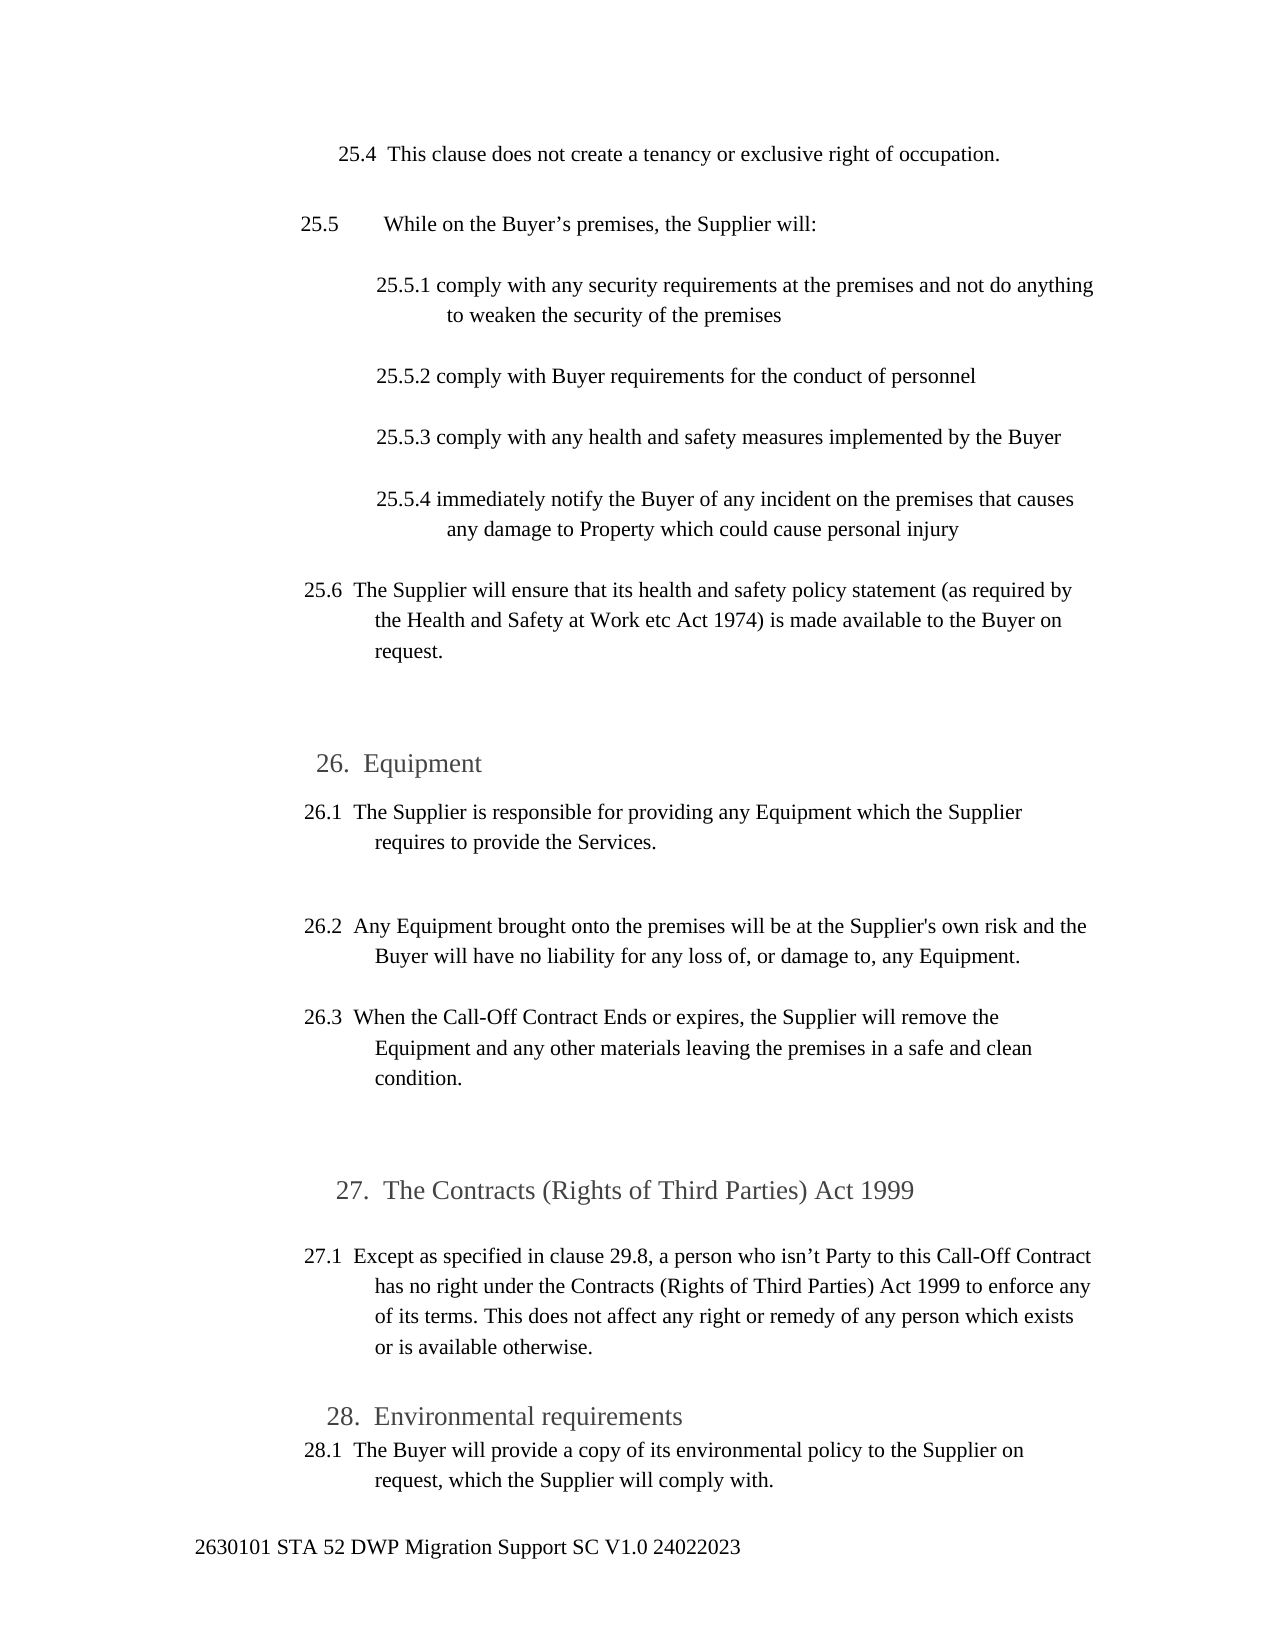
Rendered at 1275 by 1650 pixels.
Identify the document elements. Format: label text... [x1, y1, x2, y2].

subtitle 27. The Contracts (Rights of Third Parties) Act 1999 [193, 1174, 1142, 1206]
text 25.5.4 immediately notify the Buyer of any incident on the premises that causes any damage to Property which could cause personal injury [376, 486, 1097, 541]
text 25.5.3 comply with any health and safety measures implemented by the Buyer [376, 424, 1097, 449]
text 26.3 When the Call-Off Contract Ends or expires, the Supplier will remove the Equipment and any other materials leaving the premises in a safe and clean condition. [304, 1004, 1097, 1090]
subtitle 28. Environmental requirements [193, 1400, 1142, 1431]
text 25.4 This clause does not create a tenancy or exclusive right of occupation. [193, 141, 1172, 166]
subtitle 26. Equipment [193, 747, 1142, 778]
text 25.5 While on the Buyer’s premises, the Supplier will: [193, 211, 1172, 236]
text 25.6 The Supplier will ensure that its health and safety policy statement (as required by the Health and Safety at Work etc Act 1974) is made available to the Buyer on request. [304, 577, 1097, 663]
text 27.1 Except as specified in clause 29.8, a person who isn’t Party to this Call-Off Contract has no right under the Contracts (Rights of Third Parties) Act 1999 to enforce any of its terms. This does not affect any right or remedy of any person which exists or is available otherwise. [304, 1243, 1097, 1359]
text 26.1 The Supplier is responsible for providing any Equipment which the Supplier requires to provide the Services. [304, 799, 1097, 854]
text 28.1 The Buyer will provide a copy of its environmental policy to the Supplier on request, which the Supplier will comply with. [304, 1437, 1097, 1492]
text 25.5.2 comply with Buyer requirements for the conduct of personnel [376, 363, 1097, 388]
text 26.2 Any Equipment brought onto the premises will be at the Supplier's own risk and the Buyer will have no liability for any loss of, or damage to, any Equipment. [304, 913, 1097, 968]
text 25.5.1 comply with any security requirements at the premises and not do anything to weaken the security of the premises [376, 272, 1097, 327]
